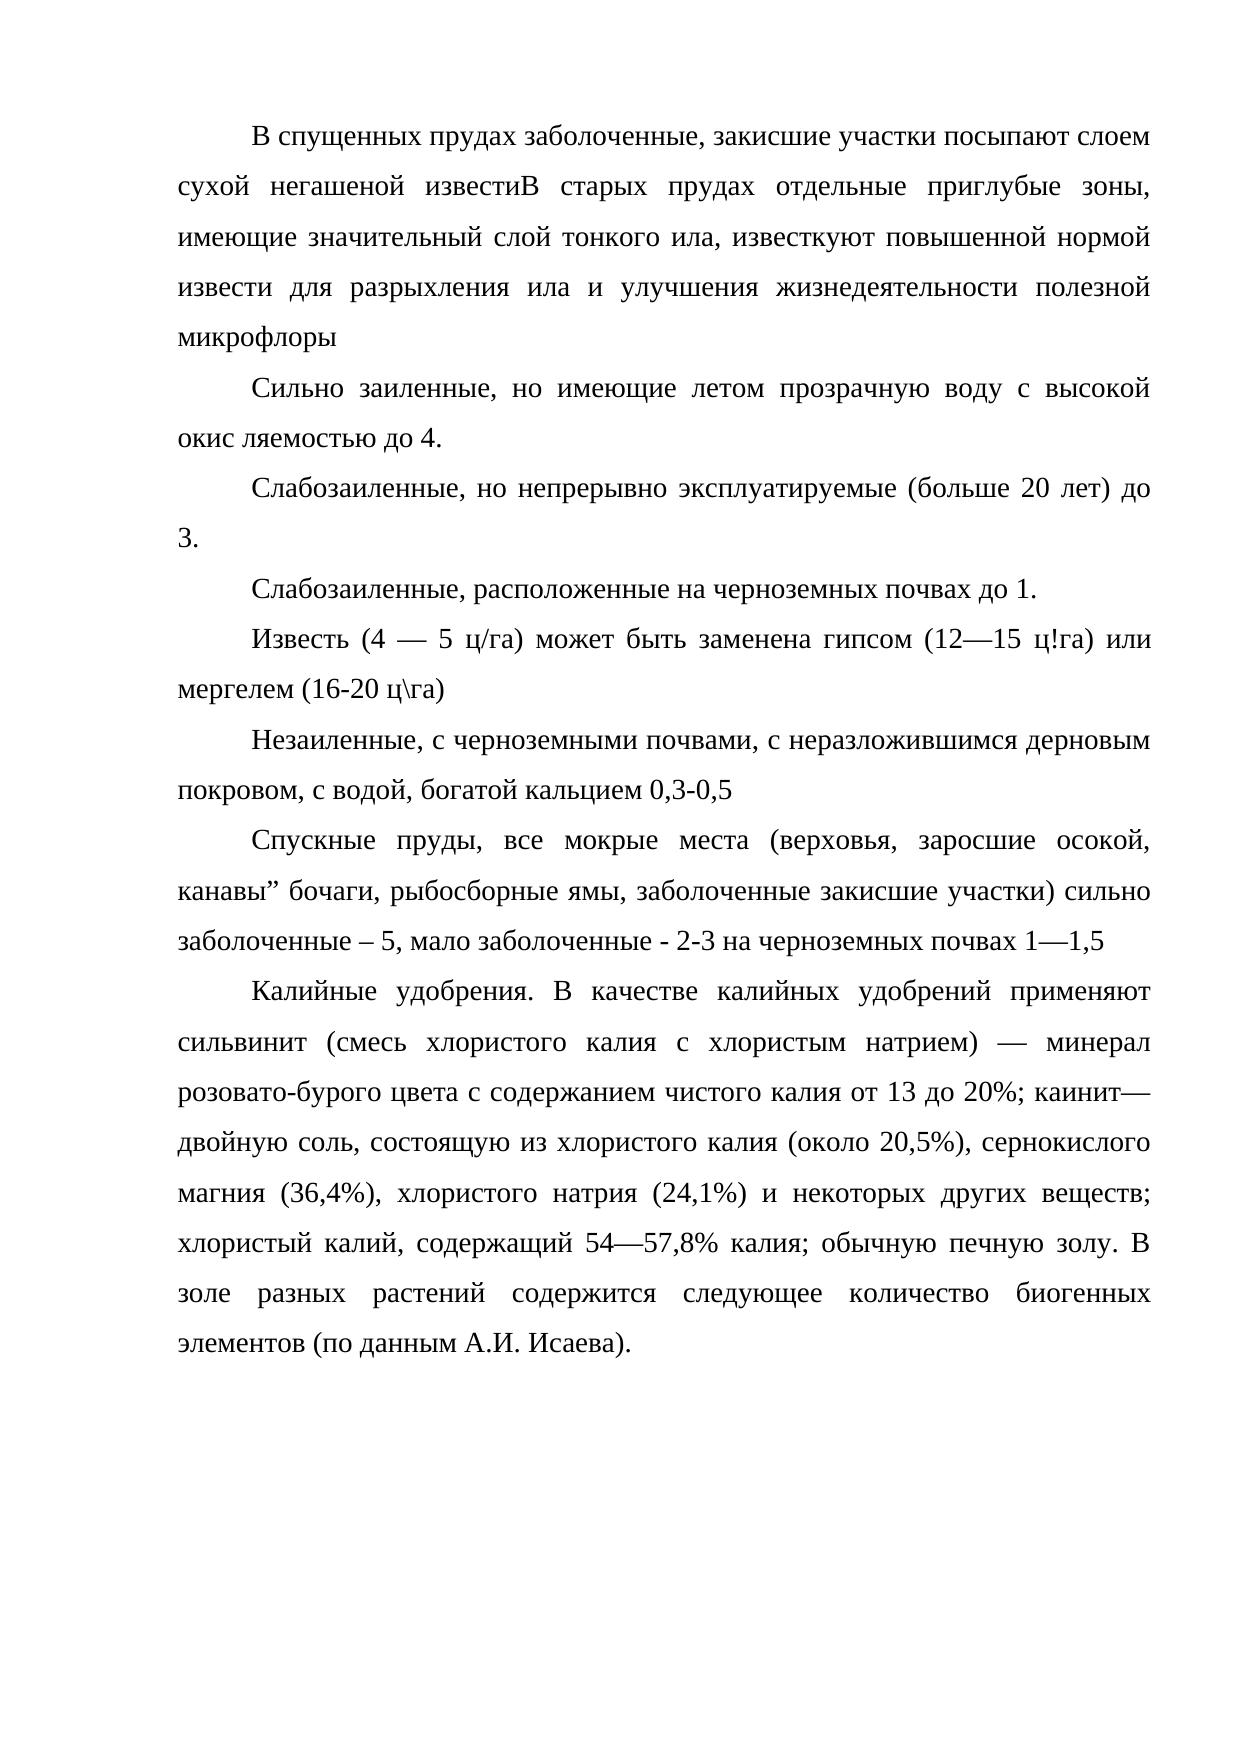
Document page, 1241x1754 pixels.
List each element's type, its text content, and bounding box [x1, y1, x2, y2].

text Слабозаиленные, но непрерывно эксплуатируемые (больше 20 лет) до 3. [177, 470, 1152, 554]
text Слабозаиленные, расположенные на черноземных почвах до 1. [177, 571, 1152, 604]
text В спущенных прудах заболоченные, закисшие участки посыпают слоем сухой негашеной известиВ старых прудах отдельные приглубые зоны, имеющие значительный слой тонкого ила, известкуют повышенной нормой извести для разрыхления ила и улучшения жизнедеятельности полезной микрофлоры [177, 118, 1152, 353]
text Калийные удобрения. В качестве калийных удобрений применяют сильвинит (смесь хлористого калия с хлористым натрием) — минерал розовато-бурого цвета с содержанием чистого калия от 13 до 20%; каинит— двойную соль, состоящую из хлористого калия (около 20,5%), сернокислого магния (36,4%), хлористого натрия (24,1%) и некоторых других веществ; хлористый калий, содержащий 54—57,8% калия; обычную печную золу. В золе разных растений содержится следующее количество биогенных элементов (по данным А.И. Исаева). [177, 973, 1152, 1359]
text Известь (4 — 5 ц/га) может быть заменена гипсом (12—15 ц!га) или мергелем (16-20 ц\га) [177, 621, 1152, 705]
text Незаиленные, с черноземными почвами, с неразложившимся дерновым покровом, с водой, богатой кальцием 0,3-0,5 [177, 722, 1152, 806]
text Сильно заиленные, но имеющие летом прозрачную воду с высокой окис ляемостью до 4. [177, 370, 1152, 453]
text Спускные пруды, все мокрые места (верховья, заросшие осокой, канавы” бочаги, рыбосборные ямы, заболоченные закисшие участки) сильно заболоченные – 5, мало заболоченные - 2-3 на черноземных почвах 1—1,5 [177, 822, 1152, 957]
